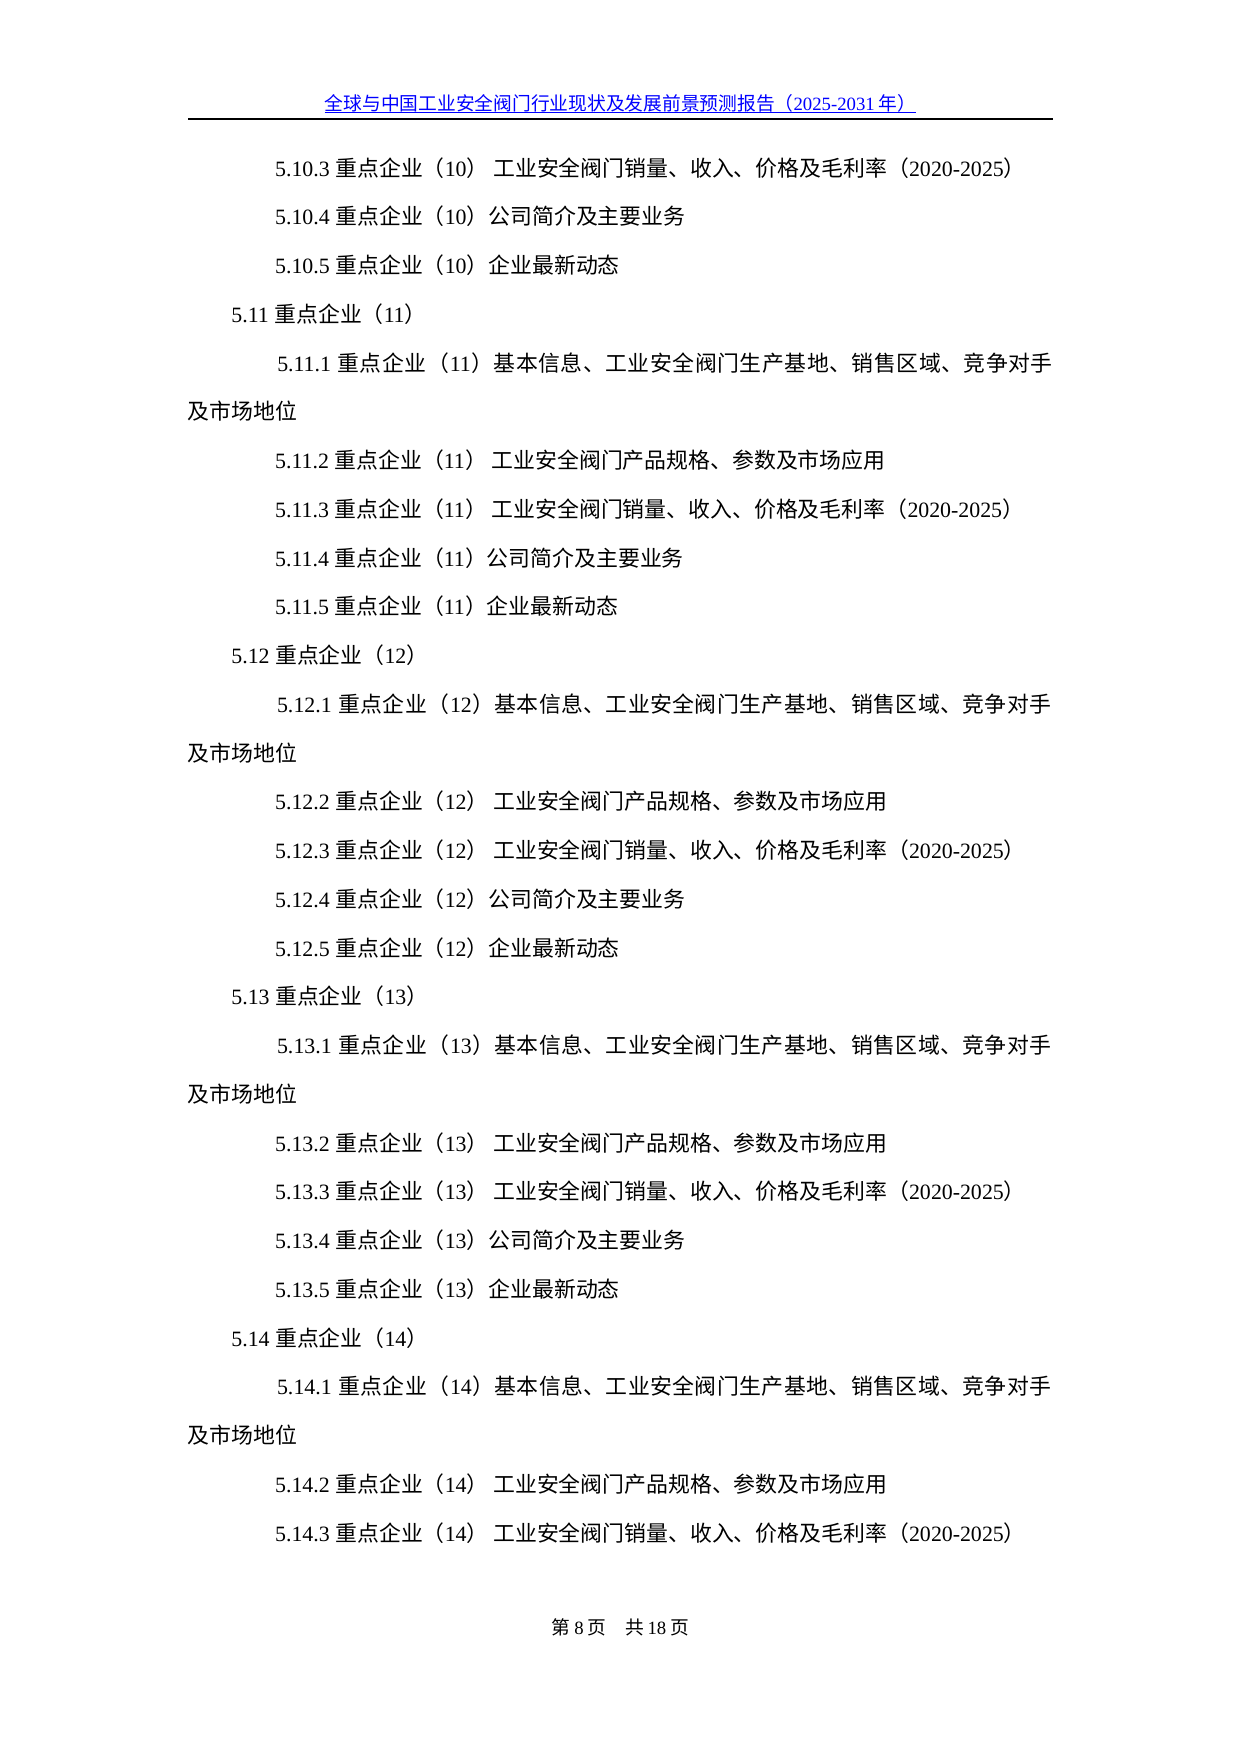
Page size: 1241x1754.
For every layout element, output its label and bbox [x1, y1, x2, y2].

text [187, 150, 1053, 1548]
